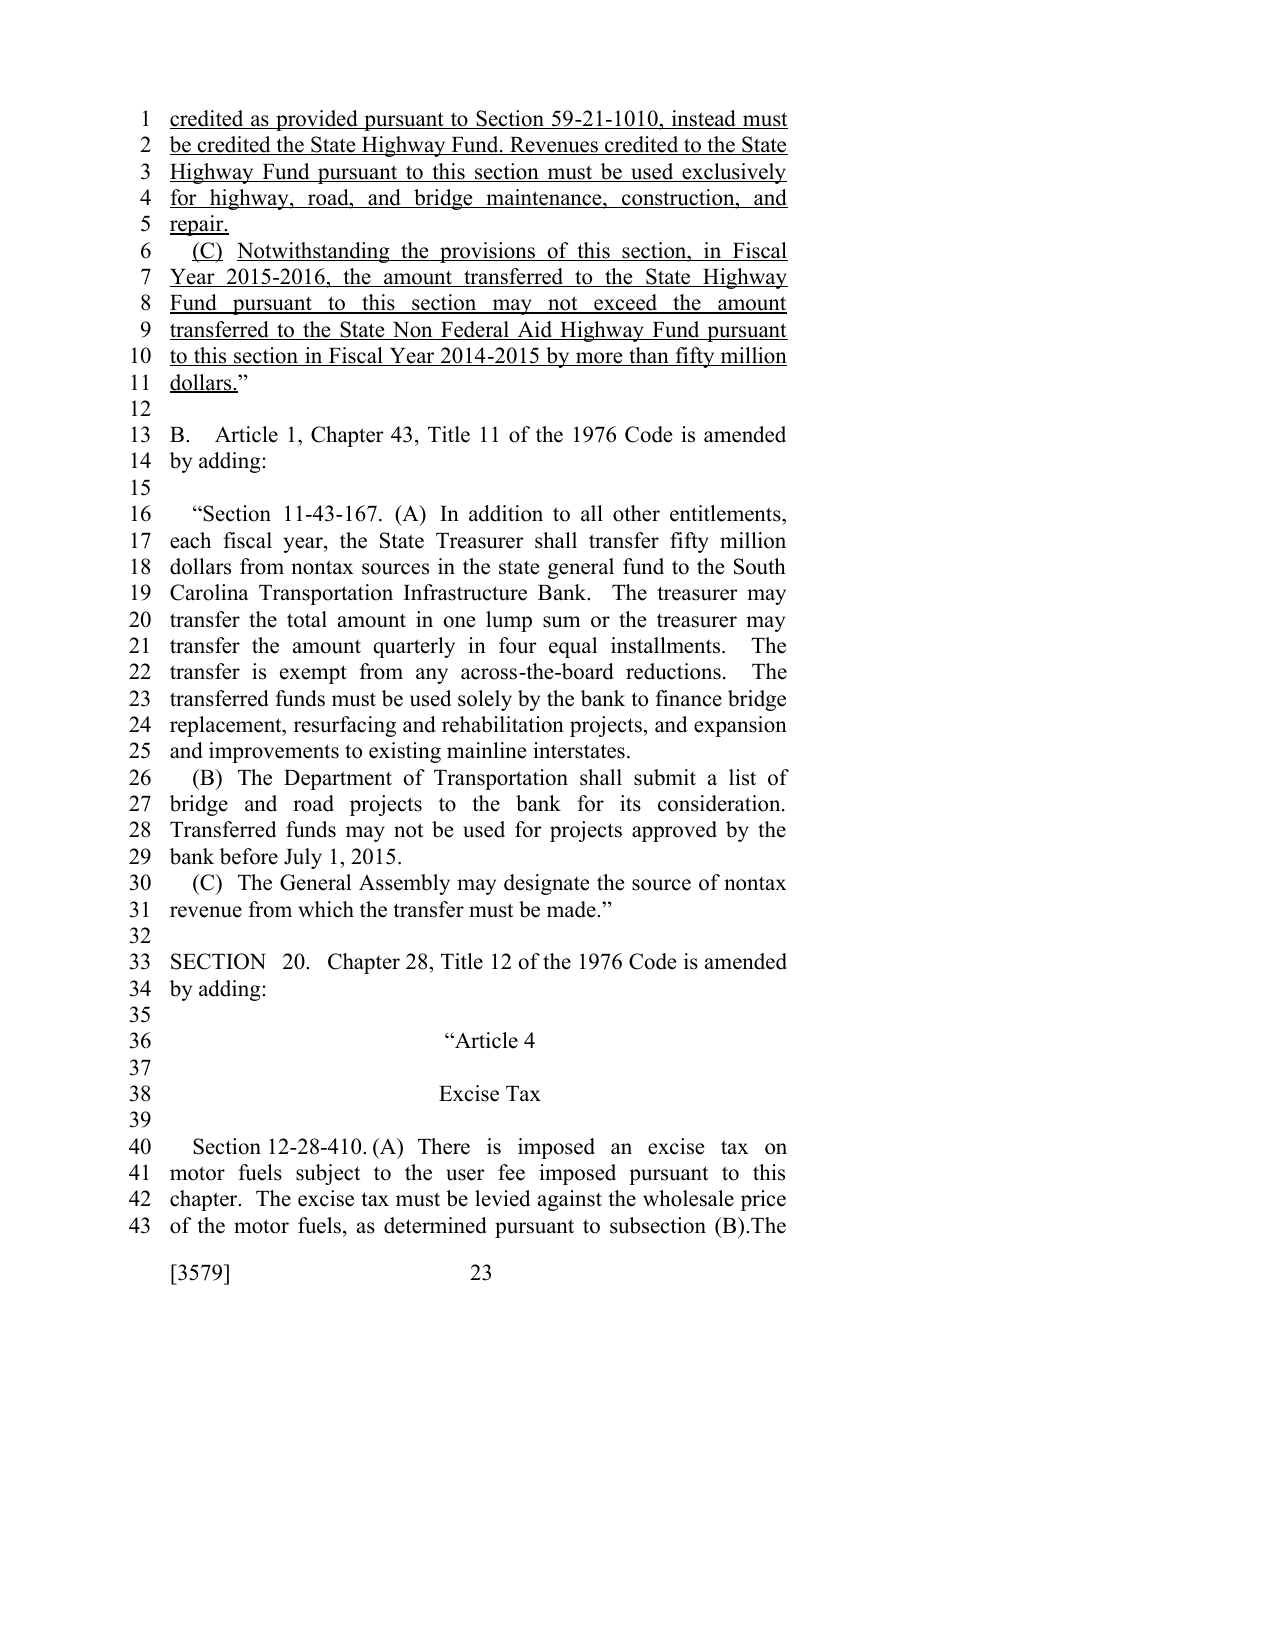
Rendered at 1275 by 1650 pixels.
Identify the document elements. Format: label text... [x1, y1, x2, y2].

text SECTION 20. Chapter 28, Title 12 of the 1976 Code is amended by adding: [169, 948, 787, 1001]
text “Article 4 [169, 1027, 787, 1054]
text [169, 105, 787, 128]
text (C) Notwithstanding the provisions of this section, in Fiscal Year 2015-2016, the amount transferred to the State Highway Fund pursuant to this section may not exceed the amount transferred to the State Non Federal Aid Highway Fund pursuant to this section in Fiscal Year 2014-2015 by more than fifty million dollars.” [169, 237, 787, 286]
text (B) The Department of Transportation shall submit a list of bridge and road projects to the bank for its consideration. Transferred funds may not be used for projects approved by the bank before July 1, 2015. [169, 764, 787, 869]
text Excise Tax [169, 1080, 787, 1106]
text (C) The General Assembly may designate the source of nontax revenue from which the transfer must be made.” [169, 869, 787, 922]
text “Section 11-43-167. (A) In addition to all other entitlements, each fiscal year, the State Treasurer shall transfer fifty million dollars from nontax sources in the state general fund to the South Carolina Transportation Infrastructure Bank. The treasurer may transfer the total amount in one lump sum or the treasurer may transfer the amount quarterly in four equal installments. The transfer is exempt from any across-the-board reductions. The transferred funds must be used solely by the bank to finance bridge replacement, resurfacing and rehabilitation projects, and expansion and improvements to existing mainline interstates. [169, 500, 787, 764]
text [169, 1133, 787, 1238]
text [169, 129, 787, 154]
text B. Article 1, Chapter 43, Title 11 of the 1976 Code is amended by adding: [169, 421, 787, 474]
